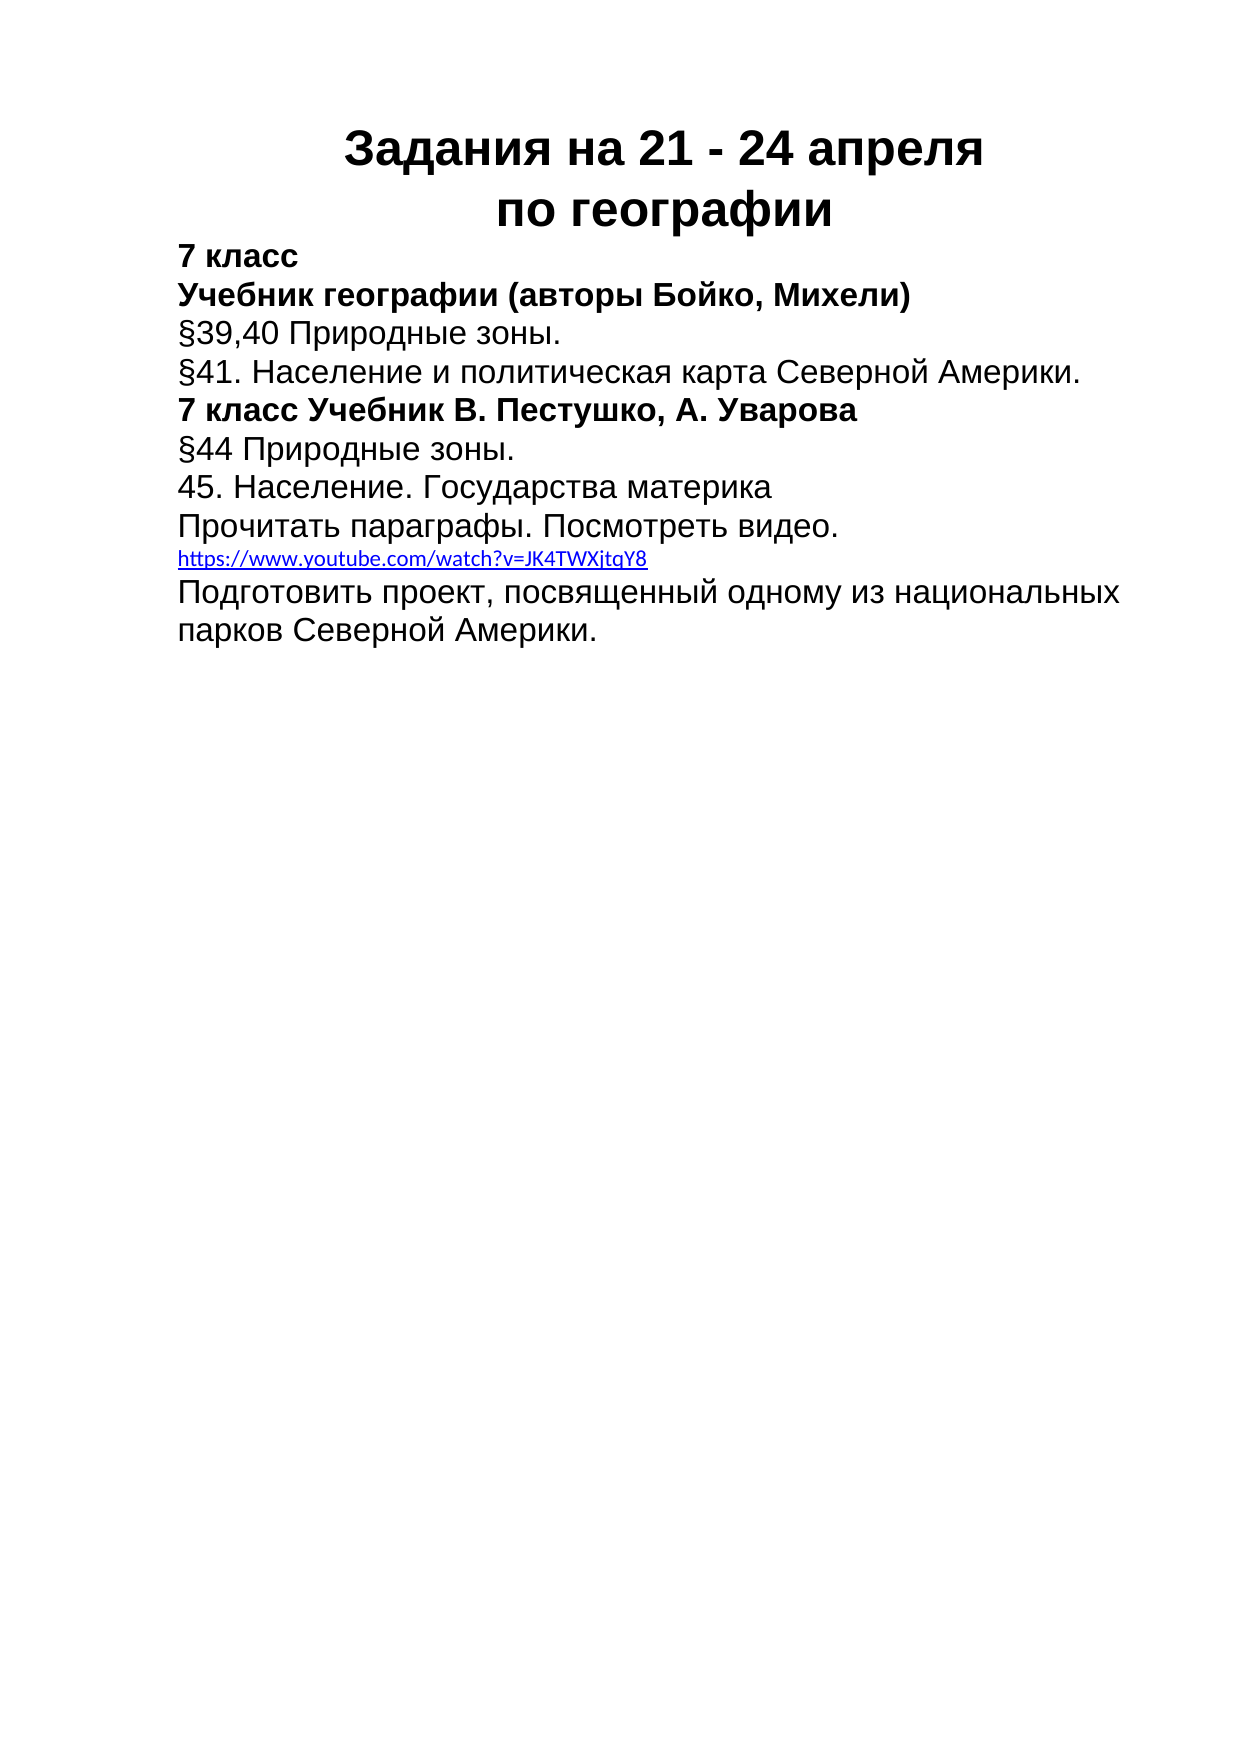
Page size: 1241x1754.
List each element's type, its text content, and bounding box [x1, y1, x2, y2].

text §41. Население и политическая карта Северной Америки. [177, 352, 1152, 390]
text Подготовить проект, посвященный одному из национальных парков Северной Америки. [177, 572, 1152, 649]
text https://www.youtube.com/watch?v=JK4TWXjtqY8 [177, 544, 1152, 572]
text по географии [177, 179, 1152, 237]
text 45. Население. Государства материка [177, 467, 1152, 506]
text §39,40 Природные зоны. [177, 313, 1152, 352]
text 7 класс Учебник В. Пестушко, А. Уварова [177, 390, 1152, 429]
text Учебник географии (авторы Бойко, Михели) [177, 275, 1152, 313]
text 7 класс [177, 237, 1152, 275]
text Задания на 21 - 24 апреля [177, 118, 1152, 176]
text §44 Природные зоны. [177, 429, 1152, 467]
text Прочитать параграфы. Посмотреть видео. [177, 506, 1152, 544]
